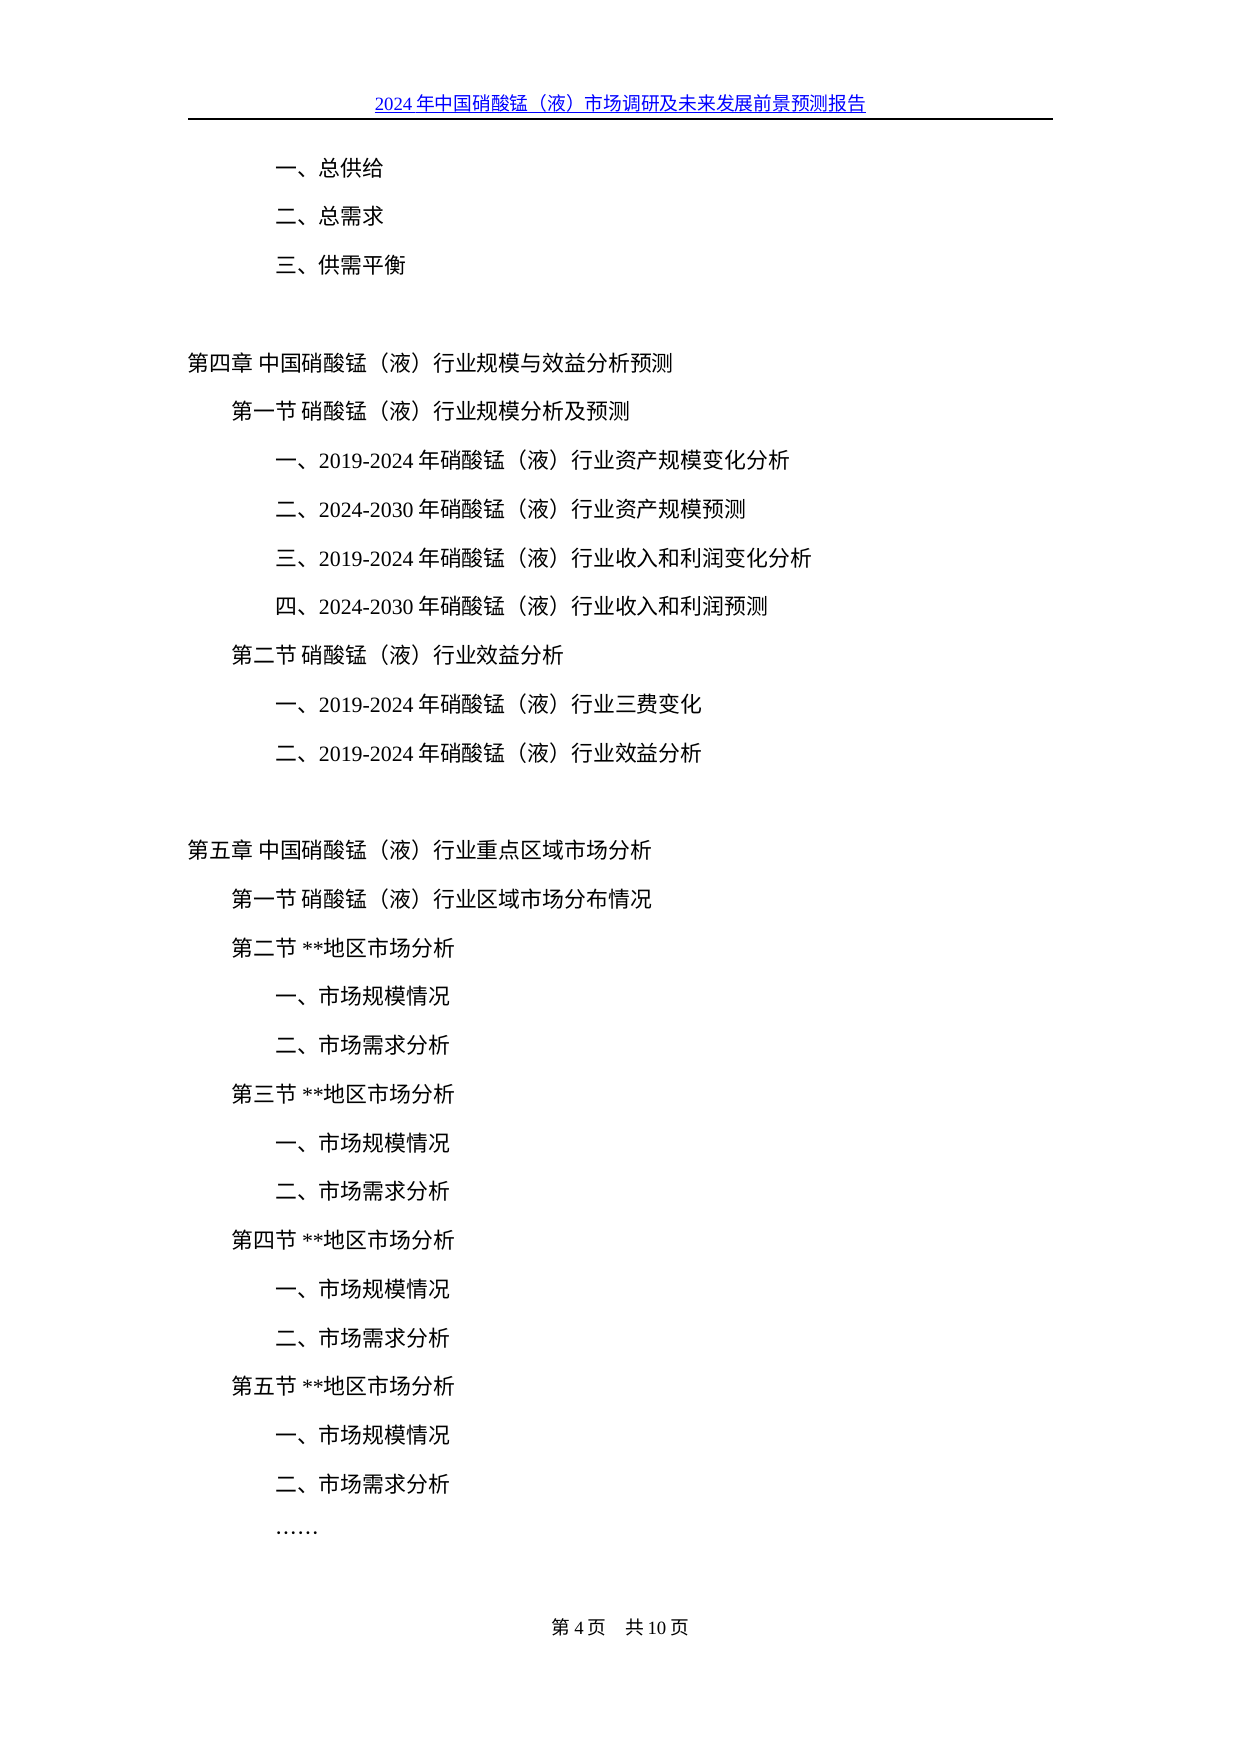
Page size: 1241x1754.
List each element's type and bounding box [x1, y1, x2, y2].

text [187, 150, 1053, 1548]
